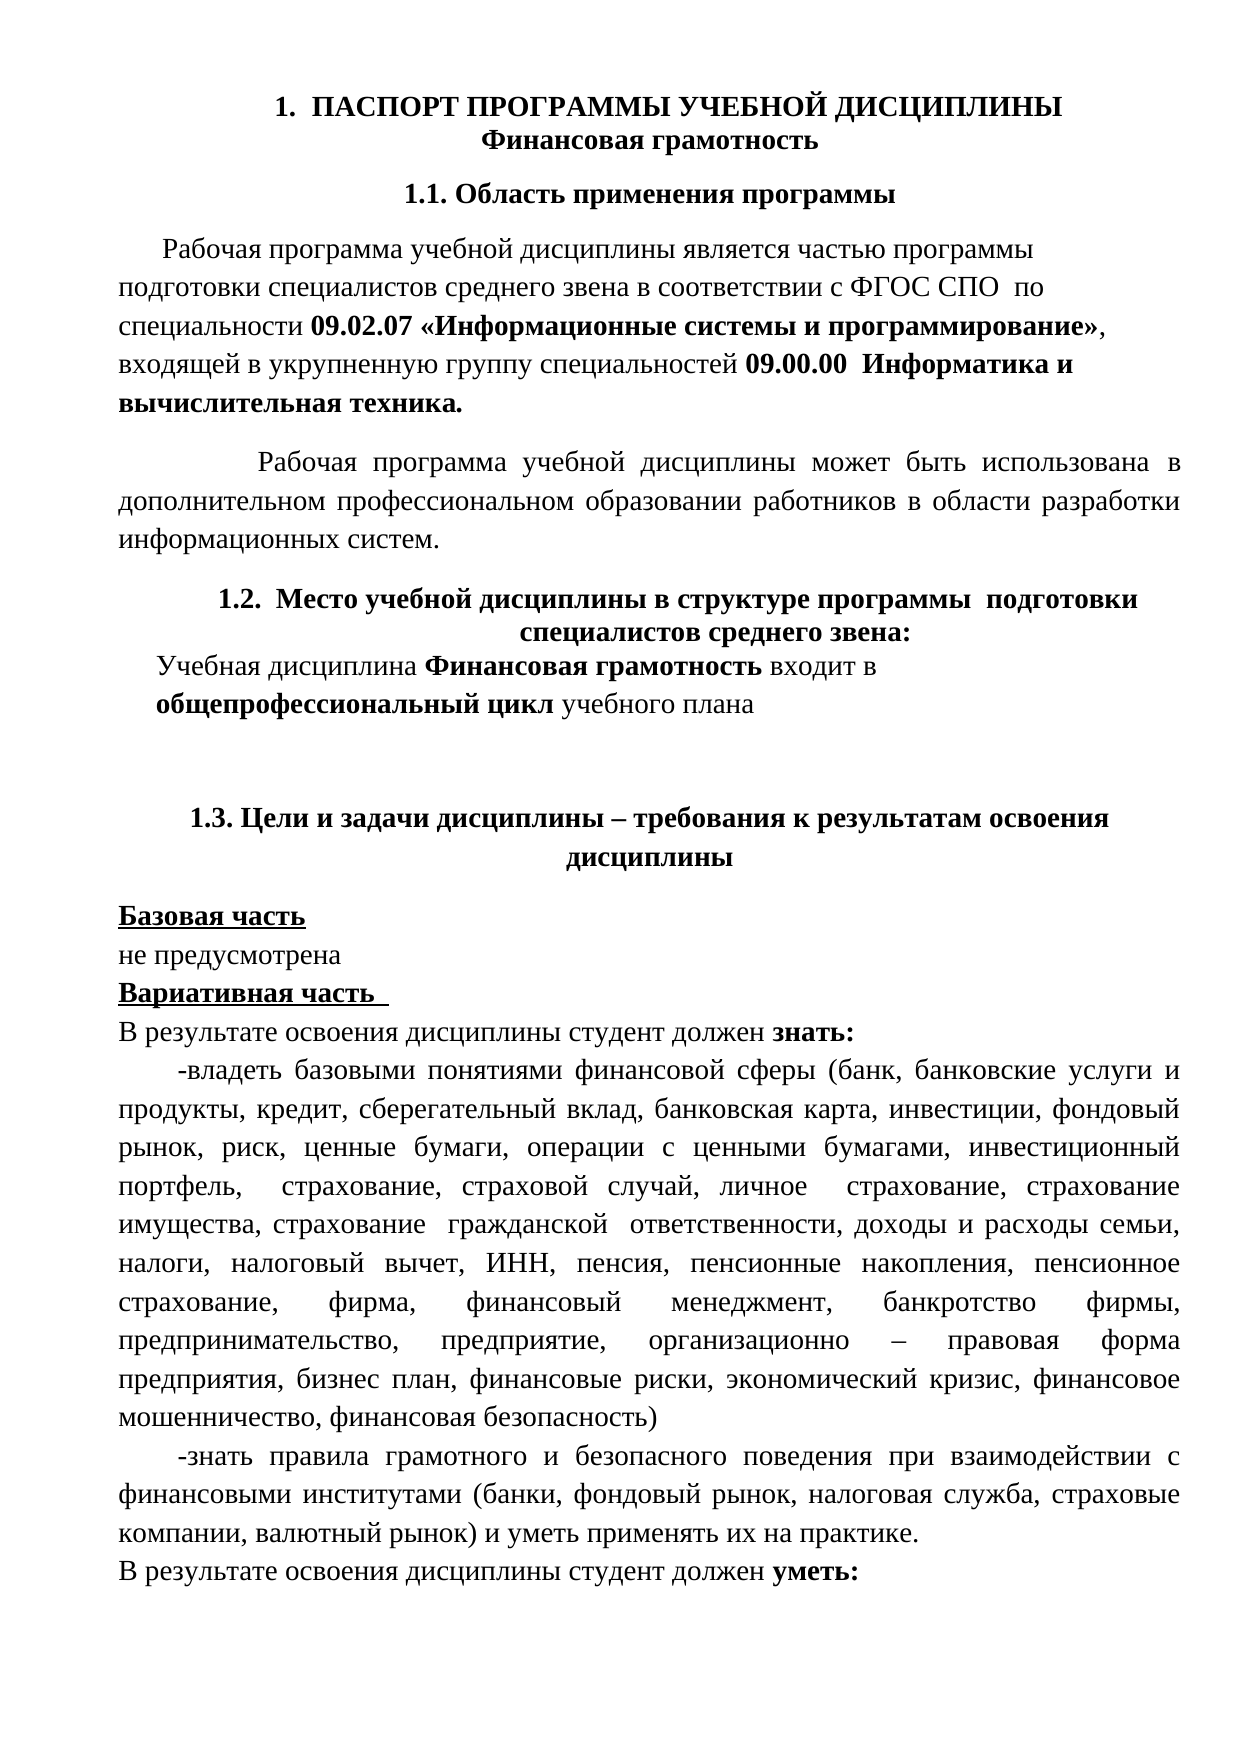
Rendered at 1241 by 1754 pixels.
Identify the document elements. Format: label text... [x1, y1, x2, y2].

text 1.1. Область применения программы [118, 177, 1181, 210]
text Вариативная часть [118, 975, 1181, 1009]
list Место учебной дисциплины в структуре программы подготовки специалистов среднего звена: [156, 581, 1200, 648]
text Базовая часть [118, 898, 1181, 932]
text Рабочая программа учебной дисциплины может быть использована в дополнительном профессиональном образовании работников в области разработки информационных систем. [118, 444, 1181, 555]
text не предусмотрена [118, 937, 1181, 970]
text Учебная дисциплина Финансовая грамотность входит в общепрофессиональный цикл учебного плана [156, 648, 1200, 720]
text Финансовая грамотность [118, 122, 1181, 156]
text -владеть базовыми понятиями финансовой сферы (банк, банковские услуги и продукты, кредит, сберегательный вклад, банковская карта, инвестиции, фондовый рынок, риск, ценные бумаги, операции с ценными бумагами, инвестиционный портфель, страхование, страховой случай, личное страхование, страхование имущества, страхование гражданской ответственности, доходы и расходы семьи, налоги, налоговый вычет, ИНН, пенсия, пенсионные накопления, пенсионное страхование, фирма, финансовый менеджмент, банкротство фирмы, предпринимательство, предприятие, организационно – правовая форма предприятия, бизнес план, финансовые риски, экономический кризис, финансовое мошенничество, финансовая безопасность) [118, 1052, 1181, 1433]
text Рабочая программа учебной дисциплины является частью программы подготовки специалистов среднего звена в соответствии с ФГОС СПО по специальности 09.02.07 «Информационные системы и программирование», входящей в укрупненную группу специальностей 09.00.00 Информатика и вычислительная техника. [118, 231, 1181, 419]
list ПАСПОРТ ПРОГРАММЫ УЧЕБНОЙ ДИСЦИПЛИНЫ [156, 89, 1181, 122]
text -знать правила грамотного и безопасного поведения при взаимодействии с финансовыми институтами (банки, фондовый рынок, налоговая служба, страховые компании, валютный рынок) и уметь применять их на практике. [118, 1438, 1181, 1548]
text 1.3. Цели и задачи дисциплины – требования к результатам освоения дисциплины [118, 800, 1181, 872]
text В результате освоения дисциплины студент должен уметь: [118, 1553, 1181, 1587]
text В результате освоения дисциплины студент должен знать: [118, 1014, 1181, 1047]
